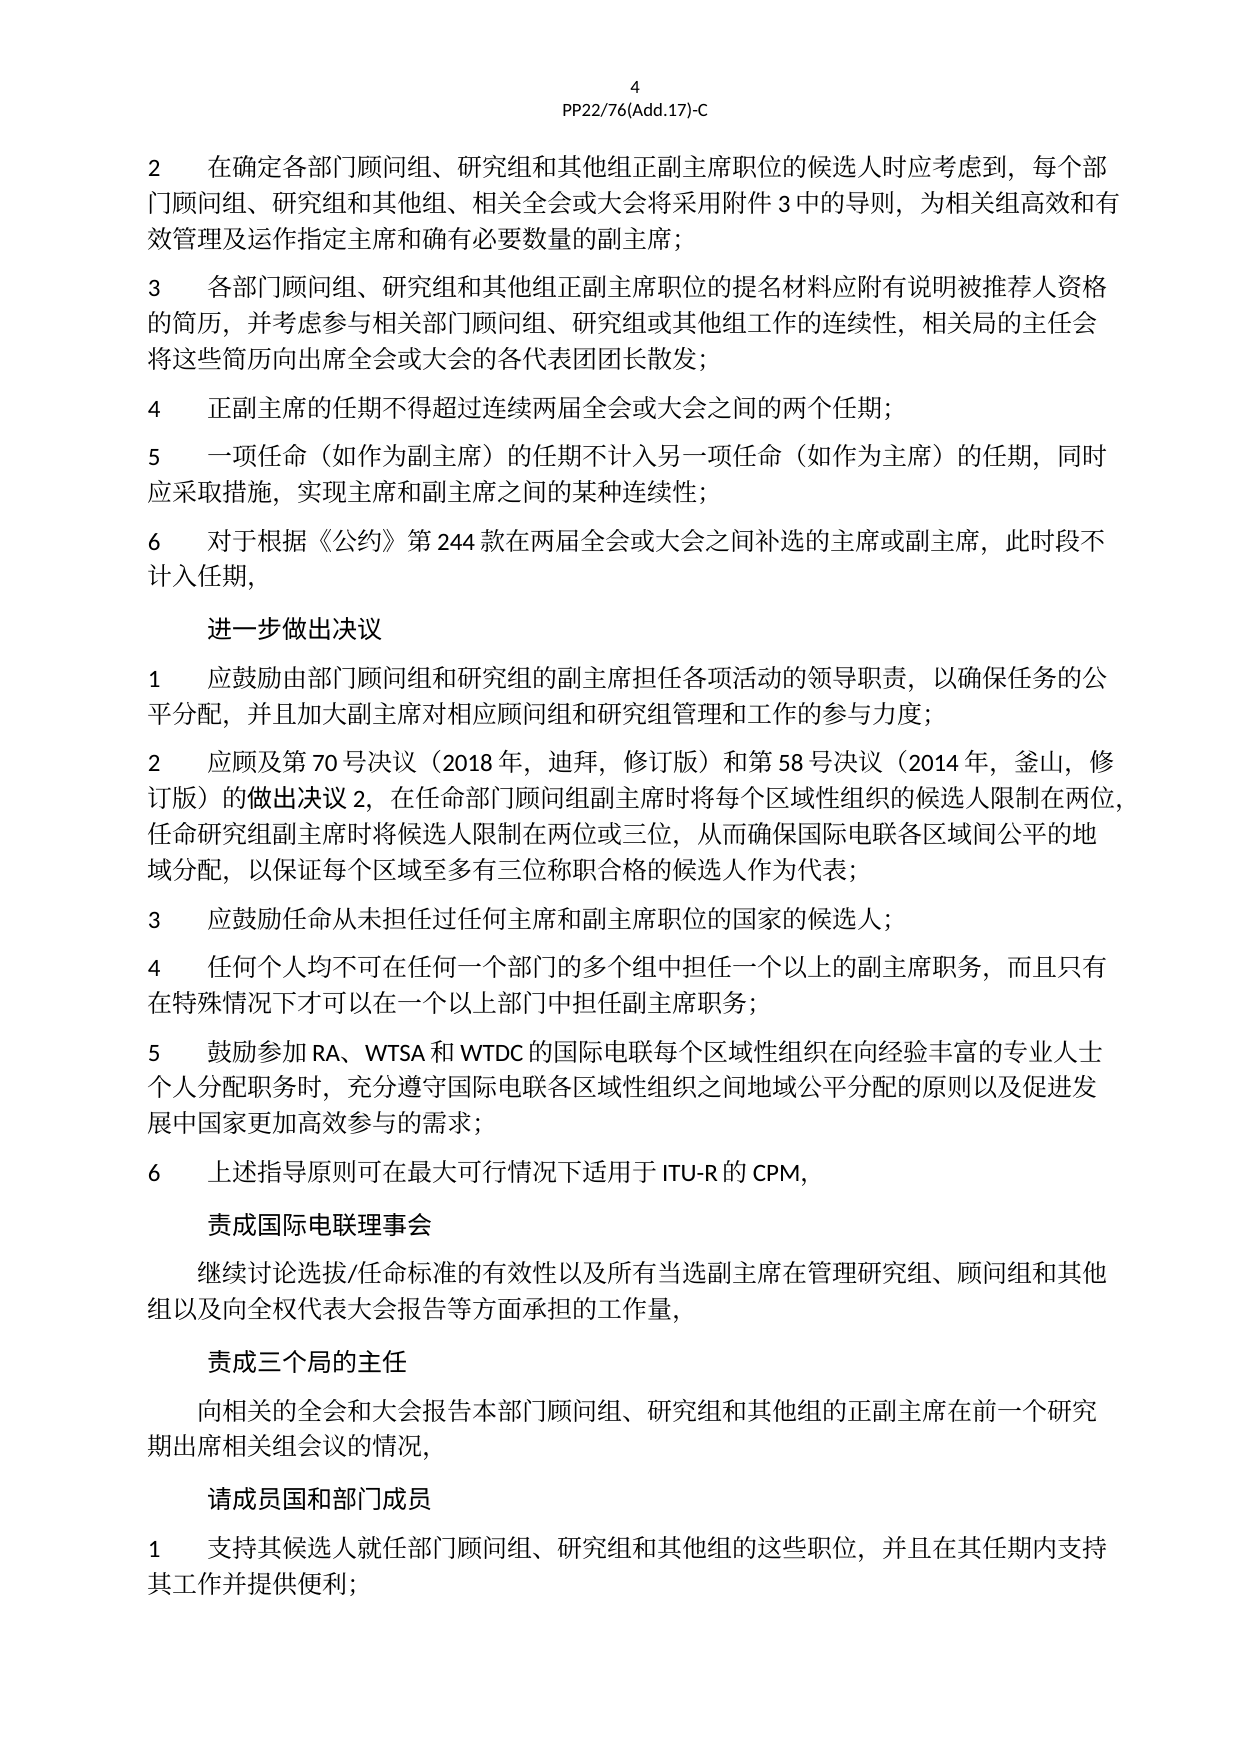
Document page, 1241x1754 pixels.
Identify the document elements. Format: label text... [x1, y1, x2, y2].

text 1 应鼓励由部门顾问组和研究组的副主席担任各项活动的领导职责，以确保任务的公平分配，并且加大副主席对相应顾问组和研究组管理和工作的参与力度； [148, 658, 1122, 730]
text 继续讨论选拔/任命标准的有效性以及所有当选副主席在管理研究组、顾问组和其他组以及向全权代表大会报告等方面承担的工作量， [148, 1254, 1122, 1326]
text 责成国际电联理事会 [207, 1205, 1122, 1241]
text 3 各部门顾问组、研究组和其他组正副主席职位的提名材料应附有说明被推荐人资格的简历，并考虑参与相关部门顾问组、研究组或其他组工作的连续性，相关局的主任会将这些简历向出席全会或大会的各代表团团长散发； [148, 268, 1122, 376]
text 6 对于根据《公约》第244款在两届全会或大会之间补选的主席或副主席，此时段不计入任期， [148, 521, 1122, 593]
text 5 鼓励参加RA、WTSA和WTDC的国际电联每个区域性组织在向经验丰富的专业人士个人分配职务时，充分遵守国际电联各区域性组织之间地域公平分配的原则以及促进发展中国家更加高效参与的需求； [148, 1032, 1122, 1140]
text 2 在确定各部门顾问组、研究组和其他组正副主席职位的候选人时应考虑到，每个部门顾问组、研究组和其他组、相关全会或大会将采用附件3中的导则，为相关组高效和有效管理及运作指定主席和确有必要数量的副主席； [148, 148, 1122, 256]
text 4 正副主席的任期不得超过连续两届全会或大会之间的两个任期； [148, 388, 1122, 424]
text 4 任何个人均不可在任何一个部门的多个组中担任一个以上的副主席职务，而且只有在特殊情况下才可以在一个以上部门中担任副主席职务； [148, 948, 1122, 1020]
text 6 上述指导原则可在最大可行情况下适用于ITU-R的CPM， [148, 1152, 1122, 1188]
text 进一步做出决议 [207, 610, 1122, 646]
text 5 一项任命（如作为副主席）的任期不计入另一项任命（如作为主席）的任期，同时应采取措施，实现主席和副主席之间的某种连续性； [148, 437, 1122, 509]
text 请成员国和部门成员 [207, 1480, 1122, 1516]
text 3 应鼓励任命从未担任过任何主席和副主席职位的国家的候选人； [148, 899, 1122, 935]
text 1 支持其候选人就任部门顾问组、研究组和其他组的这些职位，并且在其任期内支持其工作并提供便利； [148, 1528, 1122, 1600]
text 2 应顾及第70号决议（2018年，迪拜，修订版）和第58号决议（2014年，釜山，修订版）的做出决议2，在任命部门顾问组副主席时将每个区域性组织的候选人限制在两位，任命研究组副主席时将候选人限制在两位或三位，从而确保国际电联各区域间公平的地域分配，以保证每个区域至多有三位称职合格的候选人作为代表； [148, 743, 1122, 887]
